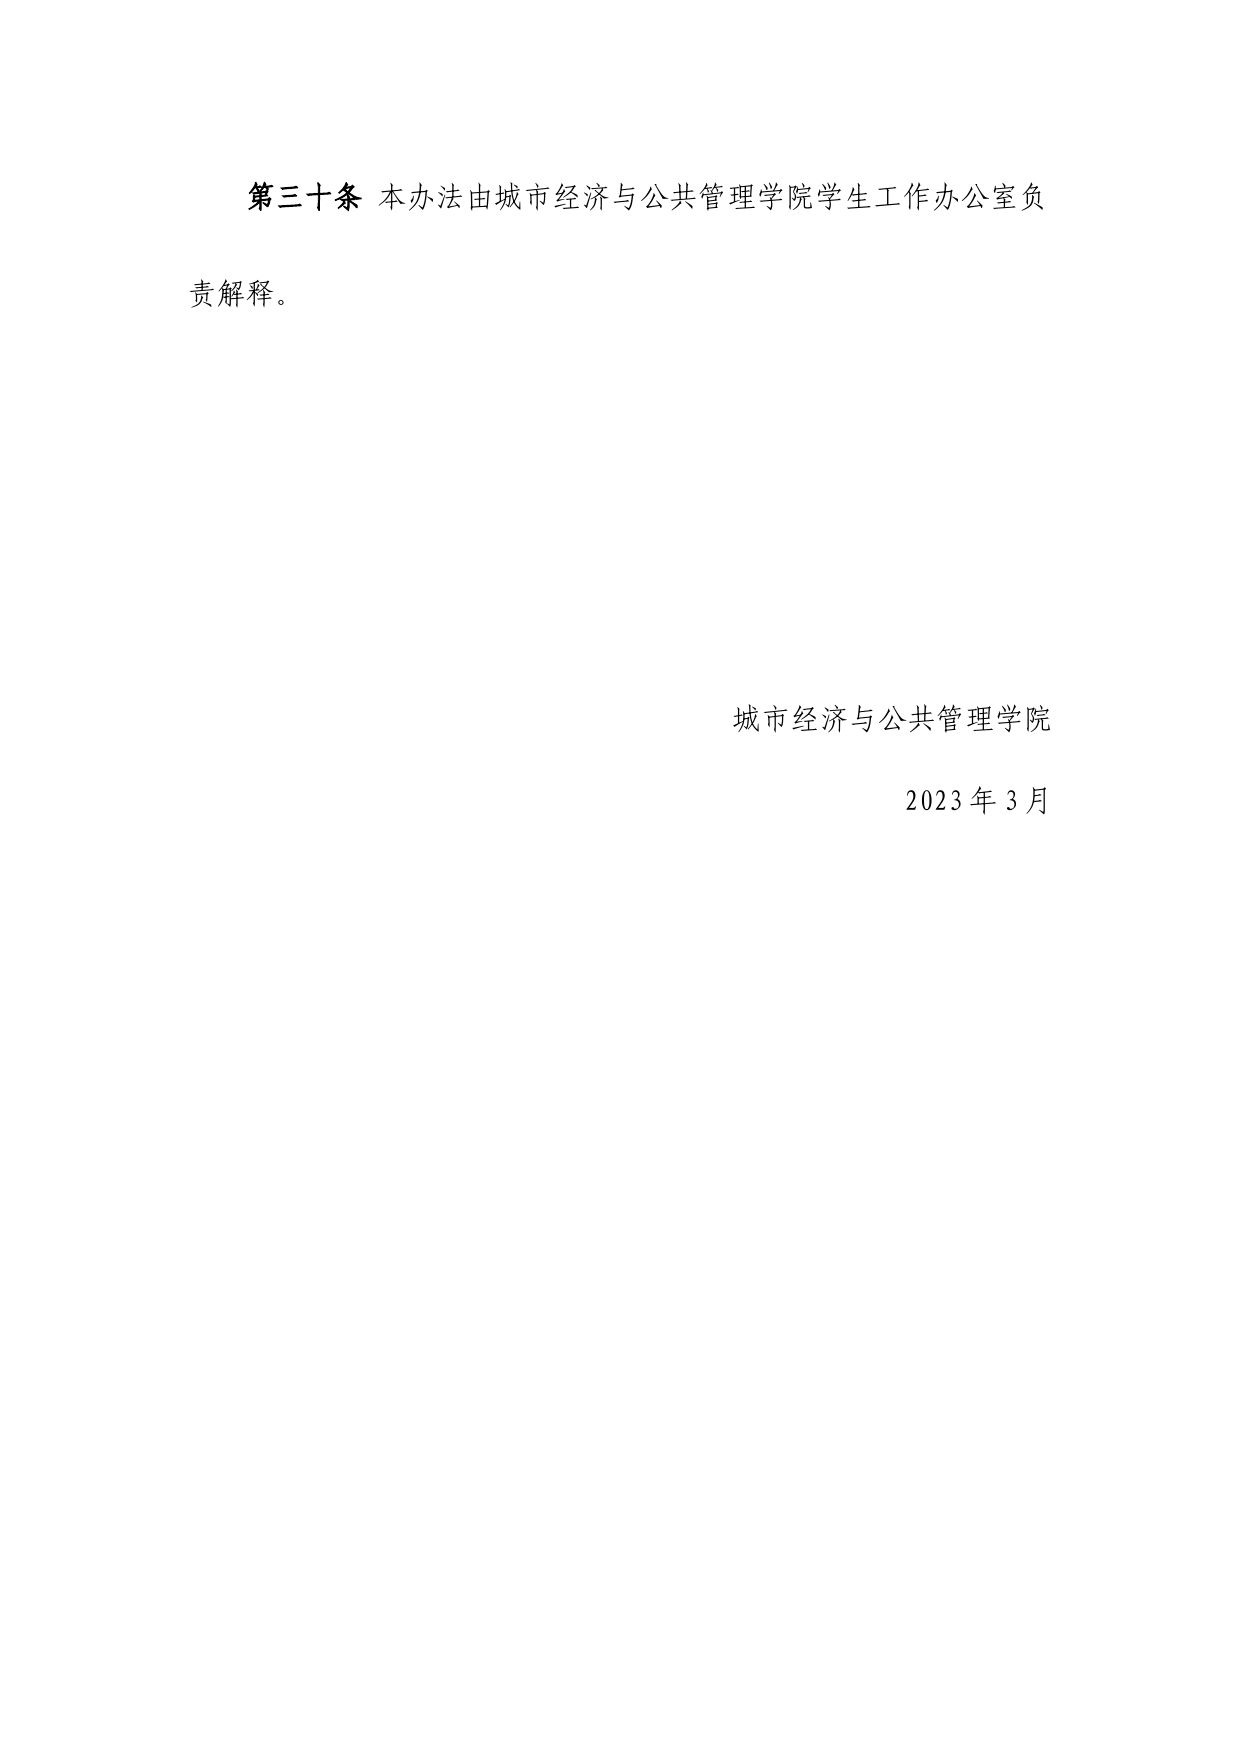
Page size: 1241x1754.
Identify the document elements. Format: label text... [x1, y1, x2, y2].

text 城市经济与公共管理学院 [187, 684, 1053, 749]
text 2023年3月 [187, 766, 1053, 831]
text 第三十条 本办法由城市经济与公共管理学院学生工作办公室负责解释。 [187, 162, 1053, 324]
